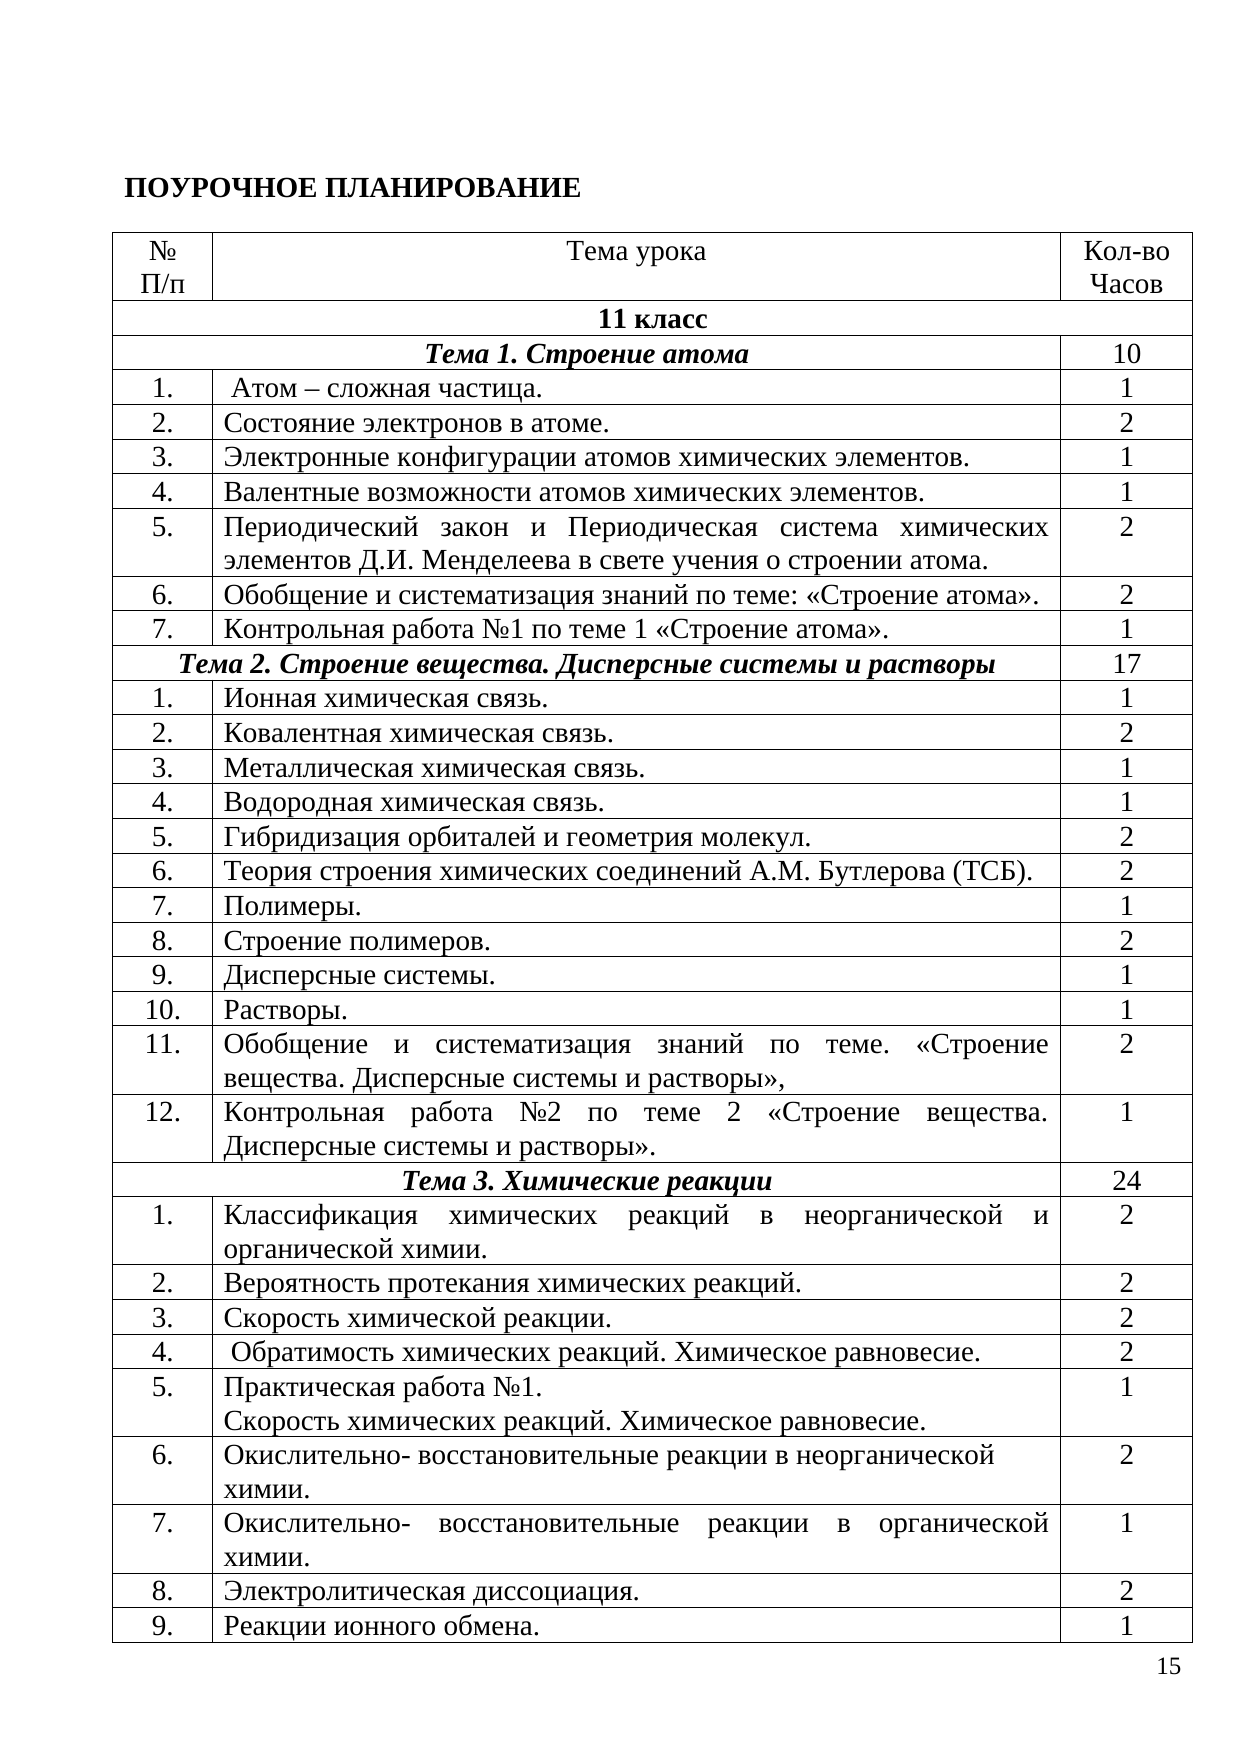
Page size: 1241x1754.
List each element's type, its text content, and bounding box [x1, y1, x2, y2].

table_cell 4. [113, 474, 212, 508]
table_cell 1. [113, 1197, 212, 1264]
table_cell Электролитическая диссоциация. [213, 1574, 1060, 1607]
table_cell Водородная химическая связь. [213, 784, 1060, 818]
table_cell 2 [1061, 1026, 1192, 1093]
table_cell 2 [1061, 1335, 1192, 1368]
table_cell Классификация химических реакций в неорганической и органической химии. [213, 1197, 1060, 1264]
table_cell 4. [113, 1335, 212, 1368]
table_header № П/п [113, 233, 212, 300]
table_cell Строение полимеров. [213, 923, 1060, 956]
table_cell 2 [1061, 923, 1192, 956]
table_cell Атом – сложная частица. [213, 370, 1060, 404]
table_cell Растворы. [213, 992, 1060, 1025]
table_cell 2 [1061, 1265, 1192, 1299]
table_cell Обобщение и систематизация знаний по теме: «Строение атома». [213, 577, 1060, 610]
table_cell 6. [113, 1437, 212, 1504]
table_cell 1 [1061, 1505, 1192, 1572]
table_cell 1 [1061, 1369, 1192, 1436]
table_cell 7. [113, 611, 212, 645]
table_cell 2 [1061, 1574, 1192, 1607]
table_cell 11. [113, 1026, 212, 1093]
table_cell 11 класс [113, 301, 1192, 335]
table_cell Окислительно- восстановительные реакции в неорганической химии. [213, 1437, 1060, 1504]
table_cell Металлическая химическая связь. [213, 750, 1060, 783]
table_cell Вероятность протекания химических реакций. [213, 1265, 1060, 1299]
table_cell Дисперсные системы. [213, 957, 1060, 991]
table_cell Контрольная работа №1 по теме 1 «Строение атома». [213, 611, 1060, 645]
table_cell Состояние электронов в атоме. [213, 405, 1060, 438]
table_cell 1 [1061, 370, 1192, 404]
table_cell Валентные возможности атомов химических элементов. [213, 474, 1060, 508]
table_cell 3. [113, 1300, 212, 1333]
table_cell 2 [1061, 819, 1192, 852]
table_cell 1 [1061, 1095, 1192, 1162]
table_cell 17 [1061, 646, 1192, 679]
table_cell 7. [113, 1505, 212, 1572]
table_cell 2 [1061, 1437, 1192, 1504]
table_cell 1 [1061, 611, 1192, 645]
table_cell 2 [1061, 509, 1192, 576]
table_cell 5. [113, 819, 212, 852]
table_cell 8. [113, 1574, 212, 1607]
table_cell 6. [113, 577, 212, 610]
table_cell Теория строения химических соединений А.М. Бутлерова (ТСБ). [213, 854, 1060, 887]
table_cell Скорость химической реакции. [213, 1300, 1060, 1333]
table_cell 4. [113, 784, 212, 818]
table_cell Ковалентная химическая связь. [213, 715, 1060, 749]
table_cell 9. [113, 1608, 212, 1642]
table_cell Периодический закон и Периодическая система химических элементов Д.И. Менделеева в свете учения о строении атома. [213, 509, 1060, 576]
table_header Тема урока [213, 233, 1060, 300]
table_header Кол-во Часов [1061, 233, 1192, 300]
table_cell 9. [113, 957, 212, 991]
table_cell 1 [1061, 784, 1192, 818]
table_cell 12. [113, 1095, 212, 1162]
table_cell Окислительно- восстановительные реакции в органической химии. [213, 1505, 1060, 1572]
table_cell Полимеры. [213, 888, 1060, 922]
table_cell 3. [113, 440, 212, 473]
table_cell Реакции ионного обмена. [213, 1608, 1060, 1642]
table_cell 1 [1061, 1608, 1192, 1642]
table_cell 6. [113, 854, 212, 887]
table_cell 7. [113, 888, 212, 922]
table_cell 1 [1061, 681, 1192, 714]
table_cell 2. [113, 1265, 212, 1299]
table_cell 1. [113, 370, 212, 404]
table_cell 10. [113, 992, 212, 1025]
table_cell Тема 3. Химические реакции [113, 1163, 1060, 1196]
table_cell 2. [113, 405, 212, 438]
table_cell 3. [113, 750, 212, 783]
table_cell Обратимость химических реакций. Химическое равновесие. [213, 1335, 1060, 1368]
table_cell 5. [113, 1369, 212, 1436]
table_cell 2 [1061, 577, 1192, 610]
table_cell 10 [1061, 336, 1192, 369]
table_cell 2 [1061, 1197, 1192, 1264]
table_cell 1 [1061, 750, 1192, 783]
table_cell 1 [1061, 957, 1192, 991]
table_cell 1 [1061, 888, 1192, 922]
table_cell Практическая работа №1. Скорость химических реакций. Химическое равновесие. [213, 1369, 1060, 1436]
table_cell Тема 2. Строение вещества. Дисперсные системы и растворы [113, 646, 1060, 679]
table_cell 5. [113, 509, 212, 576]
table_cell 2 [1061, 1300, 1192, 1333]
table_cell Тема 1. Строение атома [113, 336, 1060, 369]
table_cell 8. [113, 923, 212, 956]
table_cell Ионная химическая связь. [213, 681, 1060, 714]
table_cell 1 [1061, 440, 1192, 473]
text ПОУРОЧНОЕ ПЛАНИРОВАНИЕ [124, 170, 1165, 203]
table_cell 1. [113, 681, 212, 714]
table_cell 1 [1061, 992, 1192, 1025]
table_cell Гибридизация орбиталей и геометрия молекул. [213, 819, 1060, 852]
table_cell Контрольная работа №2 по теме 2 «Строение вещества. Дисперсные системы и растворы». [213, 1095, 1060, 1162]
table_cell 1 [1061, 474, 1192, 508]
table_cell 2 [1061, 854, 1192, 887]
table_cell Обобщение и систематизация знаний по теме. «Строение вещества. Дисперсные системы и растворы», [213, 1026, 1060, 1093]
table_cell 2 [1061, 715, 1192, 749]
table_cell 24 [1061, 1163, 1192, 1196]
table_cell Электронные конфигурации атомов химических элементов. [213, 440, 1060, 473]
table_cell 2. [113, 715, 212, 749]
table_cell 2 [1061, 405, 1192, 438]
